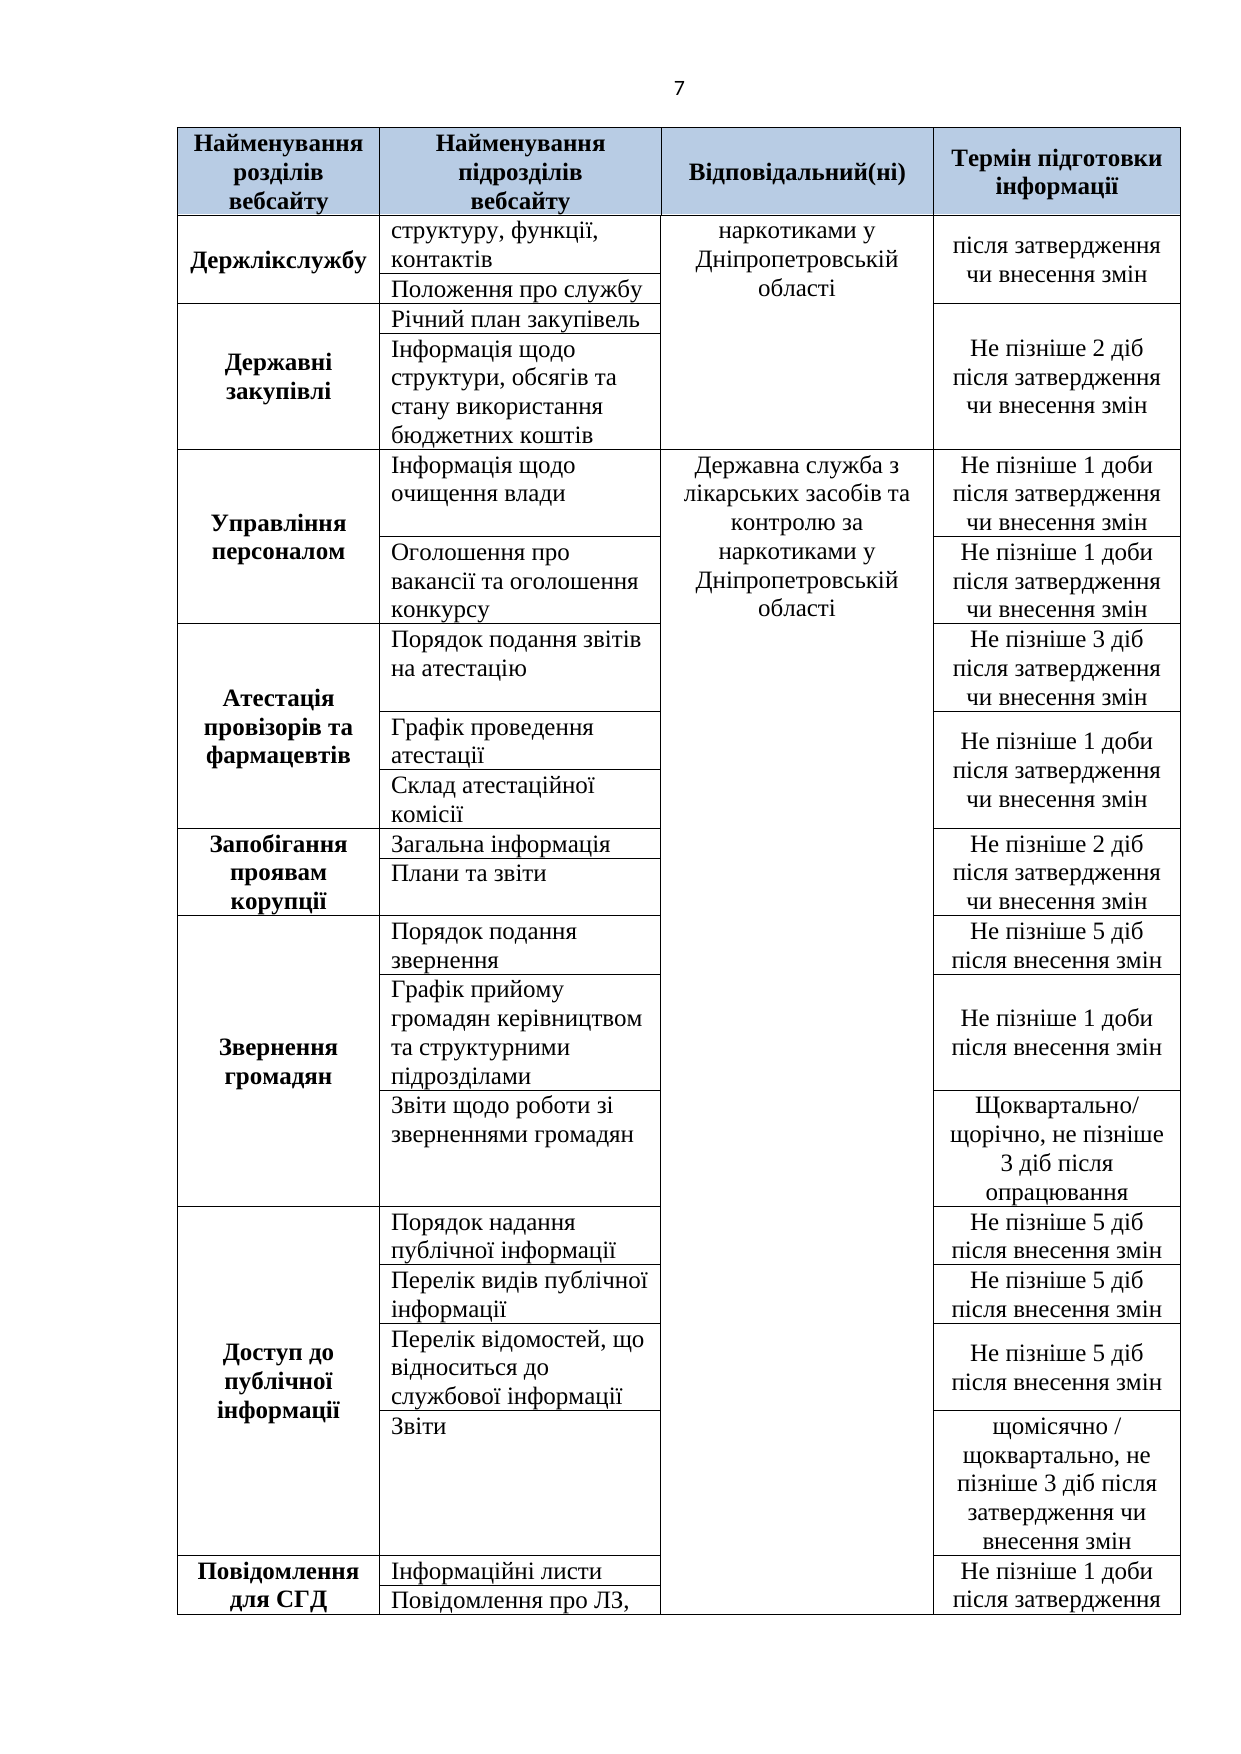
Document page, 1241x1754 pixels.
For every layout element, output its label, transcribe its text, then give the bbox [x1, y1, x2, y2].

table_cell Перелік видів публічної інформації [380, 1265, 660, 1323]
table_cell Не пізніше 5 діб після внесення змін [934, 1324, 1180, 1410]
table_cell Не пізніше 5 діб після внесення змін [934, 1265, 1180, 1323]
table_cell Не пізніше 1 доби після затвердження чи внесення змін [934, 450, 1180, 536]
table_cell Не пізніше 3 діб після затвердження чи внесення змін [934, 624, 1180, 711]
table_cell Повідомлення для СГД [178, 1556, 379, 1614]
table_cell Загальна інформація [380, 829, 660, 857]
table_cell Доступ до публічної інформації [178, 1207, 379, 1555]
table_cell Не пізніше 1 доби після затвердження чи внесення змін [934, 1556, 1180, 1614]
table_cell Запобігання проявам корупції [178, 829, 379, 915]
table_cell Не пізніше 2 діб після затвердження чи внесення змін [934, 829, 1180, 915]
table_cell Не пізніше 1 доби після затвердження чи внесення змін [934, 712, 1180, 828]
table_header Найменування розділів вебсайту [178, 128, 379, 214]
table_cell Перелік відомостей, що відноситься до службової інформації [380, 1324, 660, 1410]
table_cell Не пізніше 2 діб після затвердження чи внесення змін [934, 304, 1180, 449]
table_cell Атестація провізорів та фармацевтів [178, 624, 379, 828]
table_cell Графік прийому громадян керівництвом та структурними підрозділами [380, 975, 660, 1089]
table_cell Інформація щодо структури, обсягів та стану використання бюджетних коштів [380, 334, 660, 449]
table_cell Порядок надання публічної інформації [380, 1207, 660, 1264]
table_cell Графік проведення атестації [380, 712, 660, 769]
table_cell Не пізніше 1 доби після затвердження чи внесення змін [934, 537, 1180, 623]
table_cell Положення про службу [380, 274, 660, 303]
table_cell Не пізніше 5 діб після внесення змін [934, 916, 1180, 973]
table_cell Державна служба з лікарських засобів та контролю за наркотиками у Дніпропетровській області [661, 450, 933, 1614]
table_cell Річний план закупівель [380, 304, 660, 333]
table_cell Державні закупівлі [178, 304, 379, 449]
table_cell Порядок подання звернення [380, 916, 660, 973]
table_header Термін підготовки інформації [934, 128, 1180, 214]
table_cell Інформаційні листи [380, 1556, 660, 1584]
table_cell Не пізніше 1 доби після внесення змін [934, 975, 1180, 1089]
table_cell Про Держлікслужбу [178, 216, 379, 303]
table_cell Оголошення про вакансії та оголошення конкурсу [380, 537, 660, 623]
table_cell Не пізніше 5 діб після внесення змін [934, 1207, 1180, 1264]
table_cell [934, 216, 1180, 303]
table_cell Щоквартально/щорічно, не пізніше 3 діб після опрацювання [934, 1091, 1180, 1206]
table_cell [380, 1586, 660, 1614]
table_cell Порядок подання звітів на атестацію [380, 624, 660, 711]
table_cell Звіти [380, 1411, 660, 1555]
table_cell Інформація щодо очищення влади [380, 450, 660, 536]
table_header Відповідальний(ні) [662, 128, 933, 214]
table_cell Плани та звіти [380, 859, 660, 915]
table_header Найменування підрозділів вебсайту [380, 128, 661, 214]
table_cell Звернення громадян [178, 916, 379, 1206]
table_cell Звіти щодо роботи зі зверненнями громадян [380, 1091, 660, 1206]
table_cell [380, 216, 660, 273]
table_cell Управління персоналом [178, 450, 379, 623]
table_cell Склад атестаційної комісії [380, 770, 660, 828]
table_cell щомісячно / щоквартально, не пізніше 3 діб після затвердження чи внесення змін [934, 1411, 1180, 1555]
